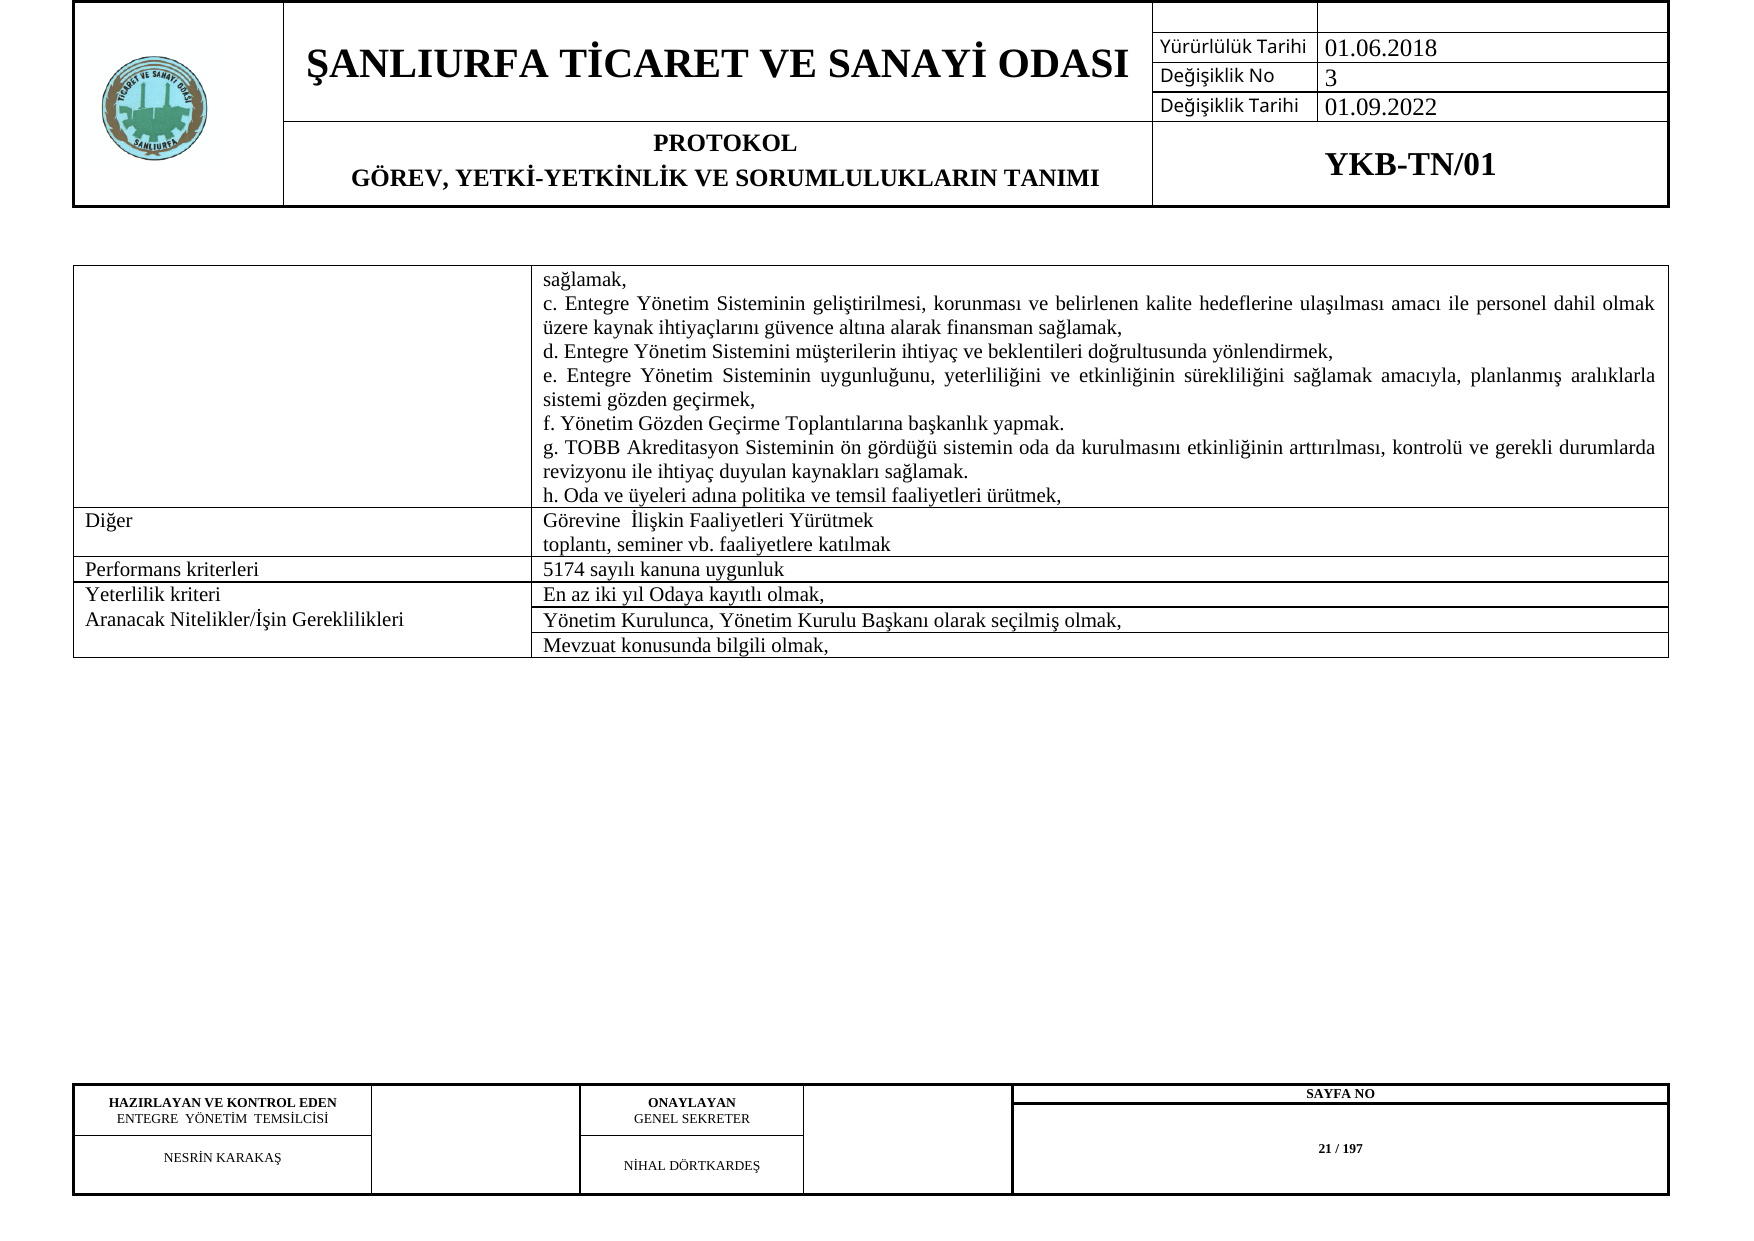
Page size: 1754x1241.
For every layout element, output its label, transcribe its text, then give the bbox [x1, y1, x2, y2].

table_cell Diğer [74, 508, 531, 556]
table_cell Yönetim Kurulunca, Yönetim Kurulu Başkanı olarak seçilmiş olmak, [532, 608, 1668, 632]
picture [81, 41, 224, 167]
table_cell 5174 sayılı kanuna uygunluk [532, 557, 1668, 581]
table_cell Mevzuat konusunda bilgili olmak, [532, 633, 1668, 657]
table_cell [74, 266, 531, 507]
table_cell Performans kriterleri [74, 557, 531, 581]
table_cell Görevine İlişkin Faaliyetleri Yürütmek toplantı, seminer vb. faaliyetlere katılmak [532, 508, 1668, 556]
table_cell Yeterlilik kriteri Aranacak Nitelikler/İşin Gereklilikleri [74, 583, 531, 657]
table_cell En az iki yıl Odaya kayıtlı olmak, [532, 583, 1668, 606]
